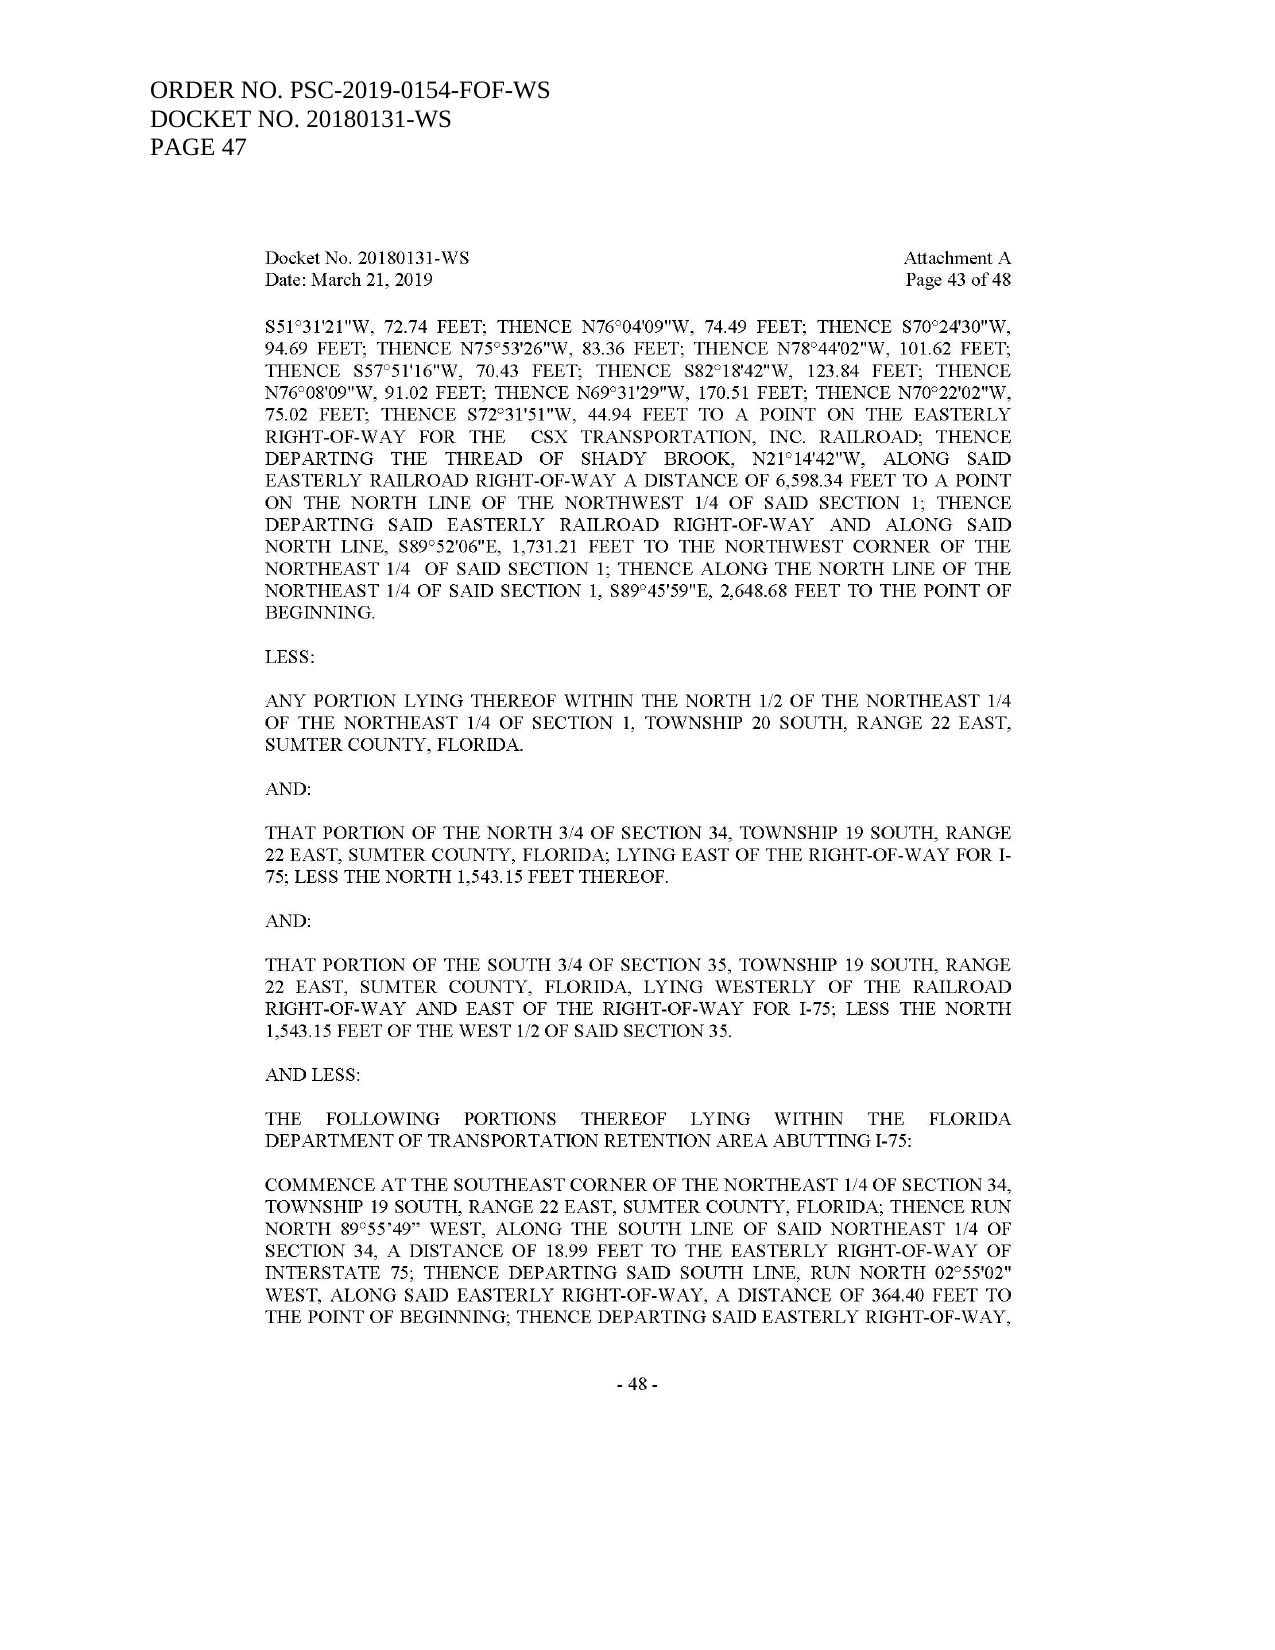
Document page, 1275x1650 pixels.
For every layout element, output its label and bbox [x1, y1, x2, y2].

picture [150, 190, 1125, 1452]
